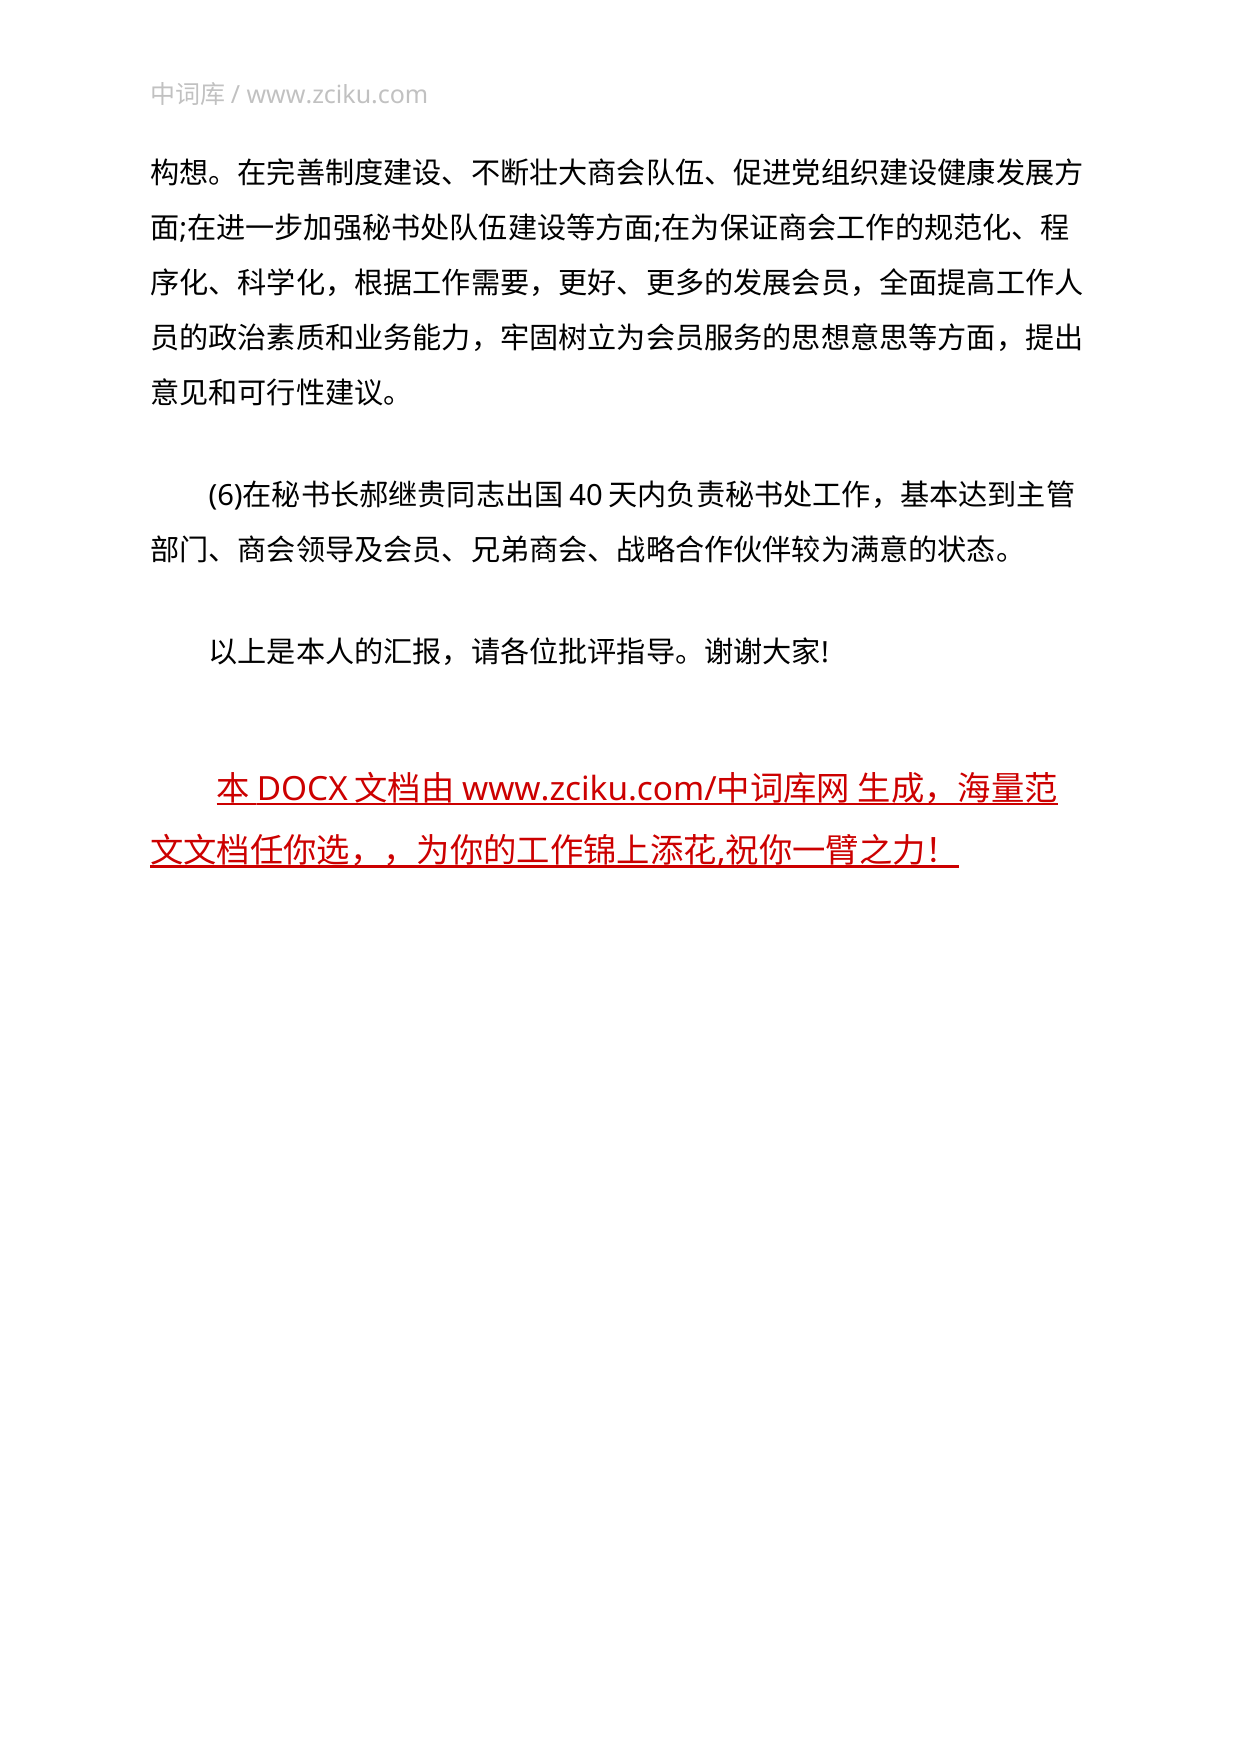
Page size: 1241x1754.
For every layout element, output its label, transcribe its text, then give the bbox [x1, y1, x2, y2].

text (6)在秘书长郝继贵同志出国40天内负责秘书处工作，基本达到主管部门、商会领导及会员、兄弟商会、战略合作伙伴较为满意的状态。 [150, 471, 1090, 569]
text 本DOCX文档由 www.zciku.com/中词库网 生成，海量范文文档任你选，，为你的工作锦上添花,祝你一臂之力！ [150, 761, 1090, 873]
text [150, 150, 1090, 412]
text 以上是本人的汇报，请各位批评指导。谢谢大家! [150, 628, 1090, 671]
